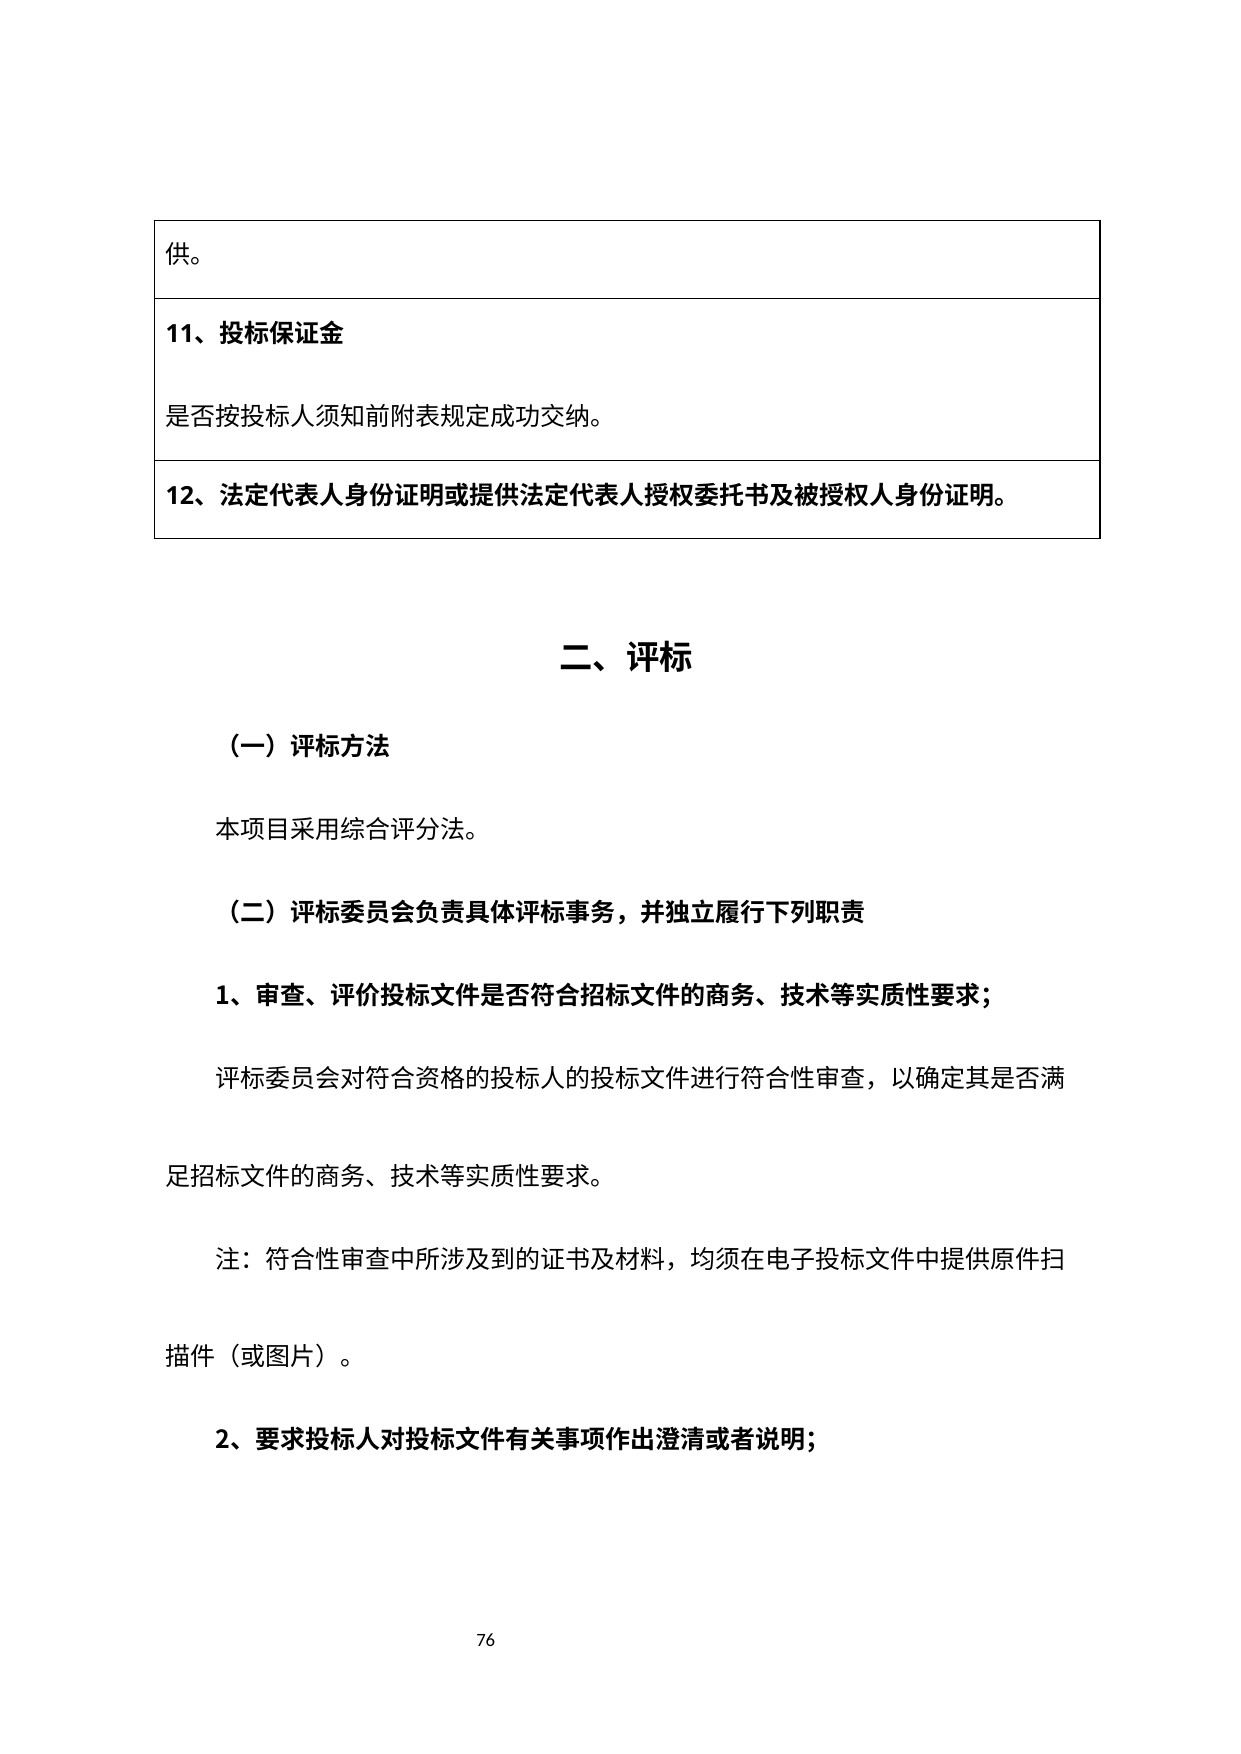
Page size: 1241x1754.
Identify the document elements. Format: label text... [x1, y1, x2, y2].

text 1、审查、评价投标文件是否符合招标文件的商务、技术等实质性要求； [165, 961, 1087, 1026]
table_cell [155, 221, 1099, 298]
table_cell 12、法定代表人身份证明或提供法定代表人授权委托书及被授权人身份证明。 [155, 461, 1099, 538]
text （二）评标委员会负责具体评标事务，并独立履行下列职责 [165, 878, 1087, 943]
text 评标委员会对符合资格的投标人的投标文件进行符合性审查，以确定其是否满足招标文件的商务、技术等实质性要求。 [165, 1044, 1087, 1207]
text 2、要求投标人对投标文件有关事项作出澄清或者说明； [165, 1405, 1087, 1470]
text 本项目采用综合评分法。 [165, 795, 1087, 860]
table_cell 11、投标保证金 是否按投标人须知前附表规定成功交纳。 [155, 299, 1099, 460]
text 注：符合性审查中所涉及到的证书及材料，均须在电子投标文件中提供原件扫描件（或图片）。 [165, 1225, 1087, 1387]
text 二、评标 [165, 622, 1087, 687]
text （一）评标方法 [165, 712, 1087, 777]
